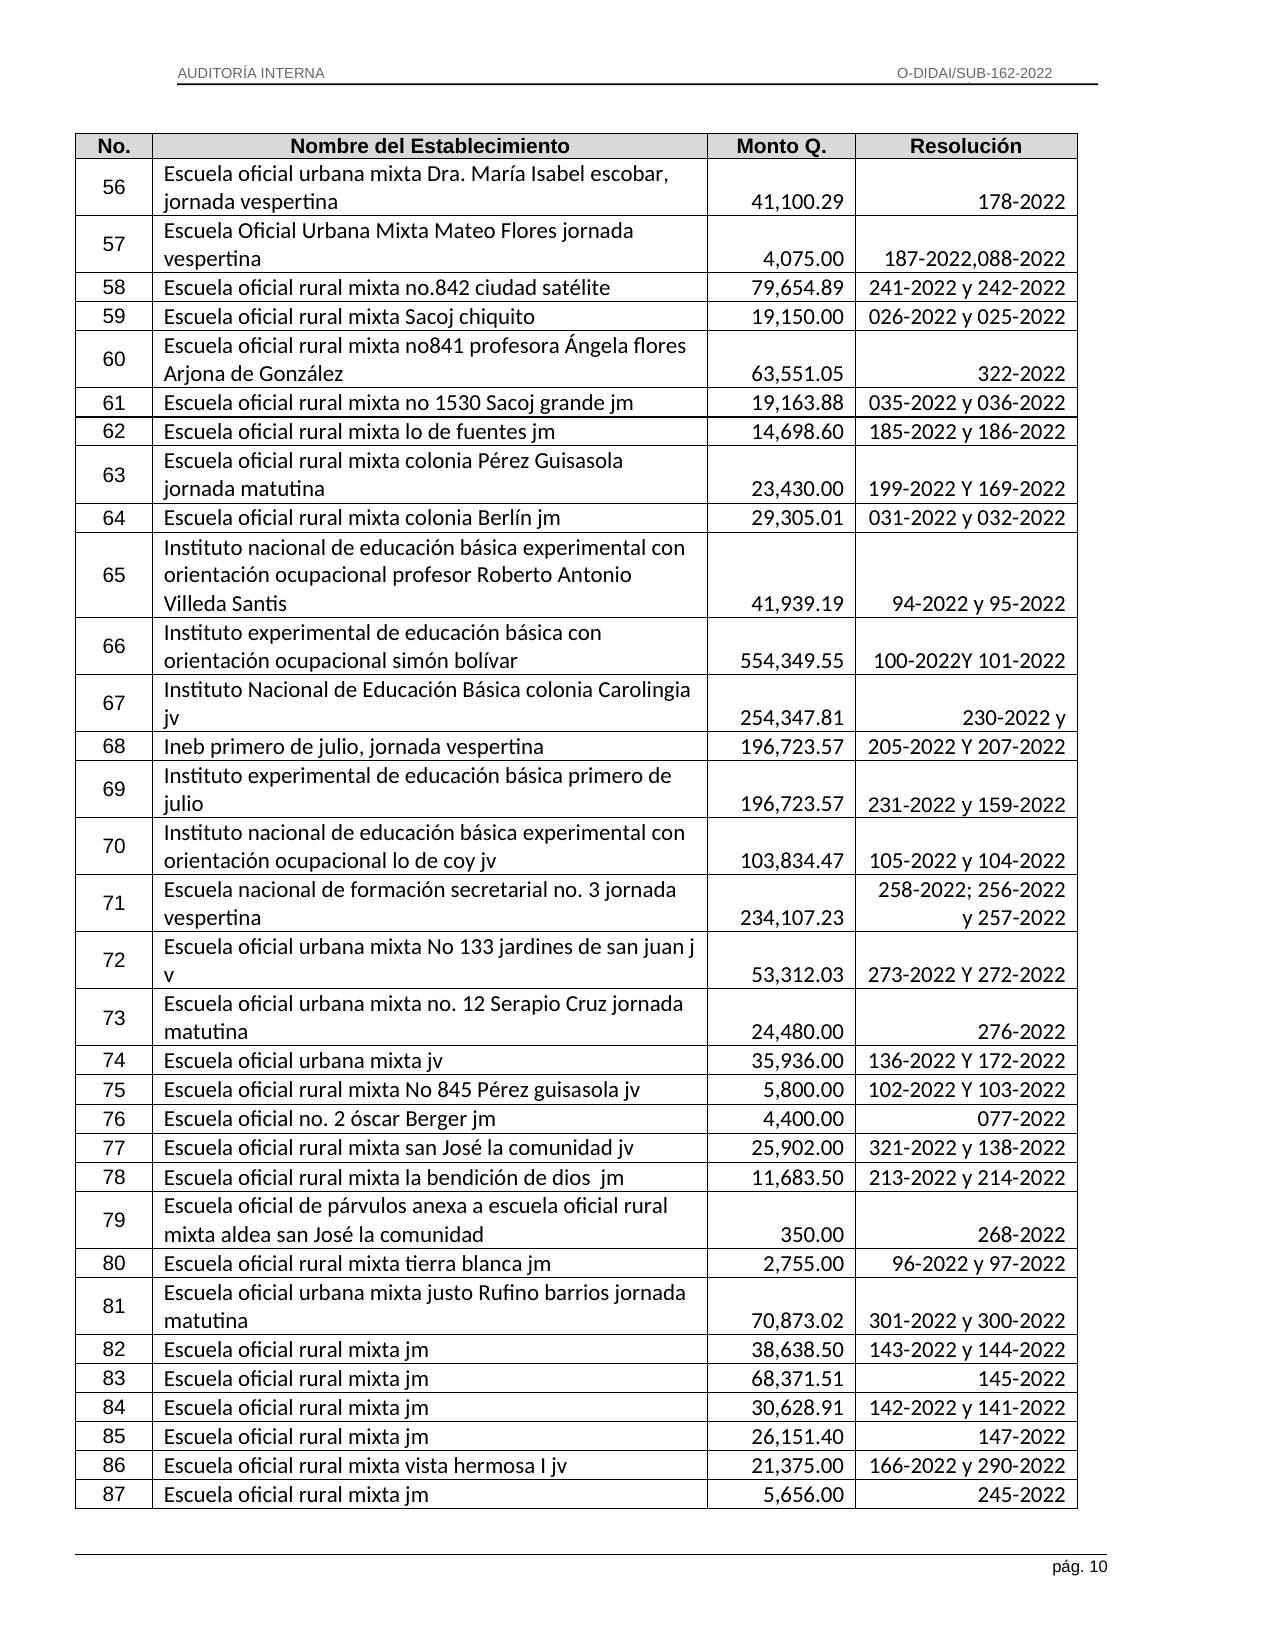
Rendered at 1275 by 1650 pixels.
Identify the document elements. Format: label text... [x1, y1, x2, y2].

table_cell Escuela nacional de formación secretarial no. 3 jornada vespertina [153, 875, 707, 931]
table_cell 68,371.51 [708, 1364, 855, 1392]
table_cell 19,150.00 [708, 302, 855, 330]
table_cell Escuela oficial urbana mixta jv [153, 1046, 707, 1074]
table_cell 143-2022 y 144-2022 [856, 1335, 1077, 1363]
table_cell 80 [76, 1249, 152, 1277]
table_cell 82 [76, 1335, 152, 1363]
table_cell 102-2022 Y 103-2022 [856, 1075, 1077, 1103]
table_cell 19,163.88 [708, 388, 855, 416]
table_cell 077-2022 [856, 1105, 1077, 1132]
table_cell 56 [76, 159, 152, 215]
table_cell 81 [76, 1278, 152, 1334]
table_cell 73 [76, 989, 152, 1045]
table_cell Escuela Oficial Urbana Mixta Mateo Flores jornada vespertina [153, 216, 707, 272]
table_cell 79 [76, 1192, 152, 1248]
table_cell Escuela oficial rural mixta jm [153, 1364, 707, 1392]
table_cell 254,347.81 [708, 675, 855, 731]
table_cell 166-2022 y 290-2022 [856, 1451, 1077, 1479]
table_cell 4,400.00 [708, 1105, 855, 1132]
table_cell Escuela oficial rural mixta No 845 Pérez guisasola jv [153, 1075, 707, 1103]
table_cell 142-2022 y 141-2022 [856, 1393, 1077, 1421]
table_cell 38,638.50 [708, 1335, 855, 1363]
table_cell 258-2022; 256-2022 y 257-2022 [856, 875, 1077, 931]
table_cell 63 [76, 446, 152, 502]
table_cell Escuela oficial rural mixta no841 profesora Ángela flores Arjona de González [153, 331, 707, 387]
table_cell 245-2022 [856, 1480, 1077, 1508]
table_cell 205-2022 Y 207-2022 [856, 732, 1077, 760]
table_cell 41,939.19 [708, 533, 855, 617]
table_cell 230-2022 y [856, 675, 1077, 731]
table_cell 77 [76, 1134, 152, 1162]
table_cell 187-2022,088-2022 [856, 216, 1077, 272]
table_cell 65 [76, 533, 152, 617]
table_cell 87 [76, 1480, 152, 1508]
table_cell 4,075.00 [708, 216, 855, 272]
table_cell 69 [76, 761, 152, 817]
table_header Nombre del Establecimiento [153, 134, 707, 158]
table_cell 62 [76, 418, 152, 445]
table_cell 70 [76, 818, 152, 874]
table_cell 25,902.00 [708, 1134, 855, 1162]
table_cell 26,151.40 [708, 1422, 855, 1450]
table_cell 322-2022 [856, 331, 1077, 387]
table_cell 85 [76, 1422, 152, 1450]
table_cell Escuela oficial rural mixta san José la comunidad jv [153, 1134, 707, 1162]
table_cell 241-2022 y 242-2022 [856, 273, 1077, 301]
table_cell 2,755.00 [708, 1249, 855, 1277]
table_cell Escuela oficial rural mixta jm [153, 1335, 707, 1363]
table_cell 63,551.05 [708, 331, 855, 387]
table_cell 70,873.02 [708, 1278, 855, 1334]
table_cell 96-2022 y 97-2022 [856, 1249, 1077, 1277]
table_cell 30,628.91 [708, 1393, 855, 1421]
table_cell Escuela oficial rural mixta tierra blanca jm [153, 1249, 707, 1277]
table_cell 145-2022 [856, 1364, 1077, 1392]
table_cell 66 [76, 618, 152, 674]
table_header Resolución [856, 134, 1077, 158]
table_cell 185-2022 y 186-2022 [856, 418, 1077, 445]
table_cell 35,936.00 [708, 1046, 855, 1074]
table_cell 035-2022 y 036-2022 [856, 388, 1077, 416]
table_cell Escuela oficial rural mixta la bendición de dios jm [153, 1163, 707, 1191]
table_header No. [76, 134, 152, 158]
table_cell Escuela oficial rural mixta colonia Pérez Guisasola jornada matutina [153, 446, 707, 502]
table_cell 350.00 [708, 1192, 855, 1248]
table_cell 75 [76, 1075, 152, 1103]
table_cell 147-2022 [856, 1422, 1077, 1450]
table_cell 74 [76, 1046, 152, 1074]
table_cell 94-2022 y 95-2022 [856, 533, 1077, 617]
table_cell Instituto Nacional de Educación Básica colonia Carolingia jv [153, 675, 707, 731]
table_cell 178-2022 [856, 159, 1077, 215]
table_cell 268-2022 [856, 1192, 1077, 1248]
table_cell 136-2022 Y 172-2022 [856, 1046, 1077, 1074]
table_cell 59 [76, 302, 152, 330]
table_cell 103,834.47 [708, 818, 855, 874]
table_cell Escuela oficial rural mixta no 1530 Sacoj grande jm [153, 388, 707, 416]
table_cell 86 [76, 1451, 152, 1479]
table_cell 11,683.50 [708, 1163, 855, 1191]
table_cell 273-2022 Y 272-2022 [856, 932, 1077, 988]
table_cell Escuela oficial rural mixta jm [153, 1480, 707, 1508]
table_cell Instituto experimental de educación básica con orientación ocupacional simón bolívar [153, 618, 707, 674]
table_cell Instituto experimental de educación básica primero de julio [153, 761, 707, 817]
table_cell Escuela oficial rural mixta jm [153, 1393, 707, 1421]
table_cell 276-2022 [856, 989, 1077, 1045]
table_cell Escuela oficial de párvulos anexa a escuela oficial rural mixta aldea san José la comunidad [153, 1192, 707, 1248]
table_cell 24,480.00 [708, 989, 855, 1045]
table_cell 76 [76, 1105, 152, 1132]
table_cell 23,430.00 [708, 446, 855, 502]
table_cell 21,375.00 [708, 1451, 855, 1479]
table_cell Escuela oficial rural mixta vista hermosa I jv [153, 1451, 707, 1479]
table_cell 026-2022 y 025-2022 [856, 302, 1077, 330]
table_cell 5,800.00 [708, 1075, 855, 1103]
table_cell 301-2022 y 300-2022 [856, 1278, 1077, 1334]
table_cell 199-2022 Y 169-2022 [856, 446, 1077, 502]
table_cell Escuela oficial urbana mixta no. 12 Serapio Cruz jornada matutina [153, 989, 707, 1045]
table_cell Escuela oficial urbana mixta No 133 jardines de san juan j v [153, 932, 707, 988]
table_cell 41,100.29 [708, 159, 855, 215]
table_cell 14,698.60 [708, 418, 855, 445]
table_cell Instituto nacional de educación básica experimental con orientación ocupacional lo de coy jv [153, 818, 707, 874]
table_cell 213-2022 y 214-2022 [856, 1163, 1077, 1191]
table_cell 29,305.01 [708, 504, 855, 532]
table_cell 554,349.55 [708, 618, 855, 674]
table_cell 196,723.57 [708, 761, 855, 817]
table_cell 83 [76, 1364, 152, 1392]
table_cell 72 [76, 932, 152, 988]
table_cell Escuela oficial urbana mixta Dra. María Isabel escobar, jornada vespertina [153, 159, 707, 215]
table_cell 67 [76, 675, 152, 731]
table_cell Escuela oficial rural mixta lo de fuentes jm [153, 418, 707, 445]
table_cell 78 [76, 1163, 152, 1191]
table_cell 100-2022Y 101-2022 [856, 618, 1077, 674]
table_cell 60 [76, 331, 152, 387]
table_cell 79,654.89 [708, 273, 855, 301]
table_cell 5,656.00 [708, 1480, 855, 1508]
table_cell Ineb primero de julio, jornada vespertina [153, 732, 707, 760]
table_cell 57 [76, 216, 152, 272]
table_header Monto Q. [708, 134, 855, 158]
table_cell 231-2022 y 159-2022 [856, 761, 1077, 817]
table_cell 105-2022 y 104-2022 [856, 818, 1077, 874]
table_cell 61 [76, 388, 152, 416]
table_cell 321-2022 y 138-2022 [856, 1134, 1077, 1162]
table_cell Escuela oficial rural mixta jm [153, 1422, 707, 1450]
table_cell 031-2022 y 032-2022 [856, 504, 1077, 532]
table_cell Escuela oficial rural mixta colonia Berlín jm [153, 504, 707, 532]
table_cell Escuela oficial urbana mixta justo Rufino barrios jornada matutina [153, 1278, 707, 1334]
table_cell 196,723.57 [708, 732, 855, 760]
table_cell Escuela oficial rural mixta Sacoj chiquito [153, 302, 707, 330]
table_cell 84 [76, 1393, 152, 1421]
table_cell 71 [76, 875, 152, 931]
table_cell 53,312.03 [708, 932, 855, 988]
table_cell Escuela oficial rural mixta no.842 ciudad satélite [153, 273, 707, 301]
table_cell Escuela oficial no. 2 óscar Berger jm [153, 1105, 707, 1132]
table_cell 68 [76, 732, 152, 760]
table_cell 234,107.23 [708, 875, 855, 931]
table_cell 64 [76, 504, 152, 532]
table_cell 58 [76, 273, 152, 301]
table_cell Instituto nacional de educación básica experimental con orientación ocupacional profesor Roberto Antonio Villeda Santis [153, 533, 707, 617]
